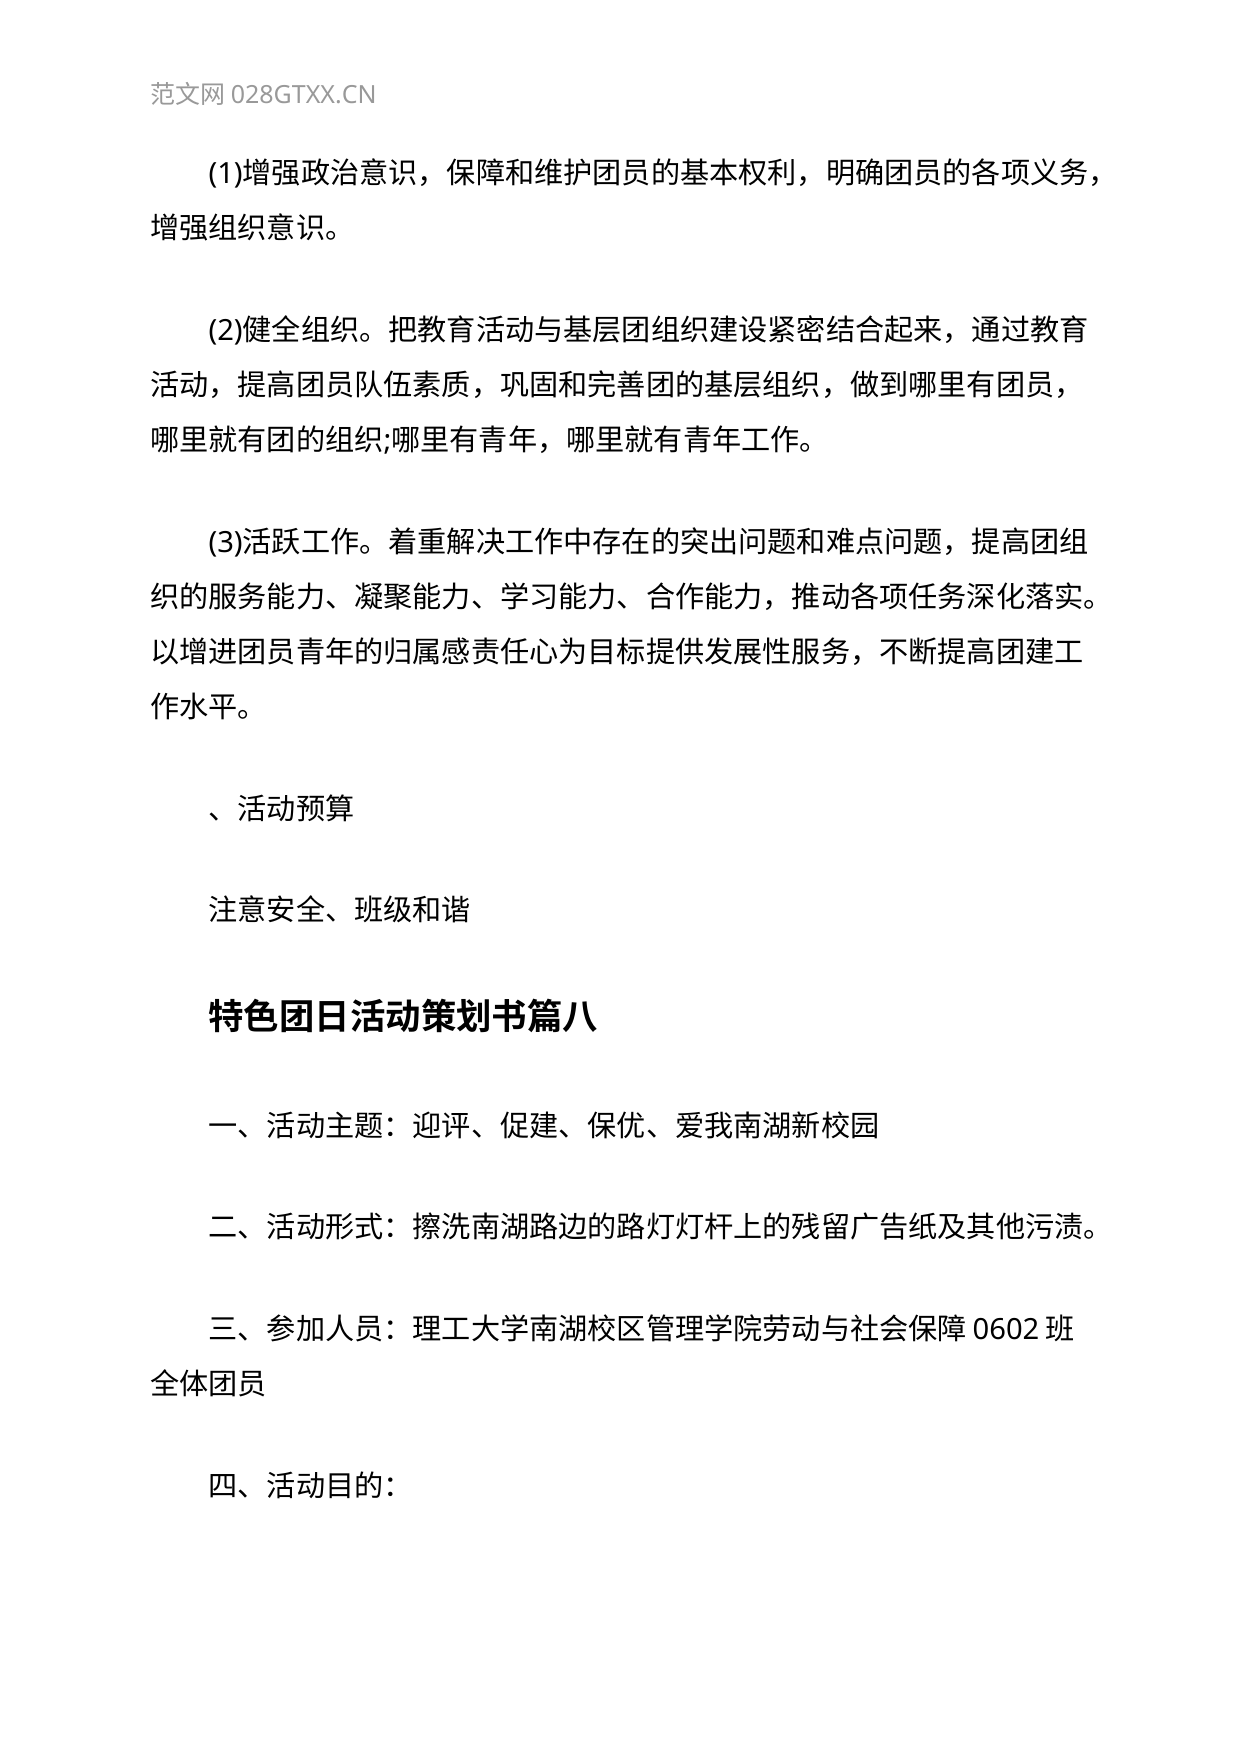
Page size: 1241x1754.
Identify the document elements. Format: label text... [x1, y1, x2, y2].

text (2)健全组织。把教育活动与基层团组织建设紧密结合起来，通过教育活动，提高团员队伍素质，巩固和完善团的基层组织，做到哪里有团员，哪里就有团的组织;哪里有青年，哪里就有青年工作。 [150, 307, 1090, 459]
text 特色团日活动策划书篇八 [150, 989, 1090, 1040]
text (3)活跃工作。着重解决工作中存在的突出问题和难点问题，提高团组织的服务能力、凝聚能力、学习能力、合作能力，推动各项任务深化落实。以增进团员青年的归属感责任心为目标提供发展性服务，不断提高团建工作水平。 [150, 519, 1090, 726]
text (1)增强政治意识，保障和维护团员的基本权利，明确团员的各项义务，增强组织意识。 [150, 150, 1090, 247]
text 二、活动形式：擦洗南湖路边的路灯灯杆上的残留广告纸及其他污渍。 [150, 1204, 1090, 1246]
text 四、活动目的： [150, 1462, 1090, 1505]
text 注意安全、班级和谐 [150, 887, 1090, 929]
text 、活动预算 [150, 785, 1090, 827]
text 三、参加人员：理工大学南湖校区管理学院劳动与社会保障0602班全体团员 [150, 1306, 1090, 1403]
text 一、活动主题：迎评、促建、保优、爱我南湖新校园 [150, 1102, 1090, 1144]
